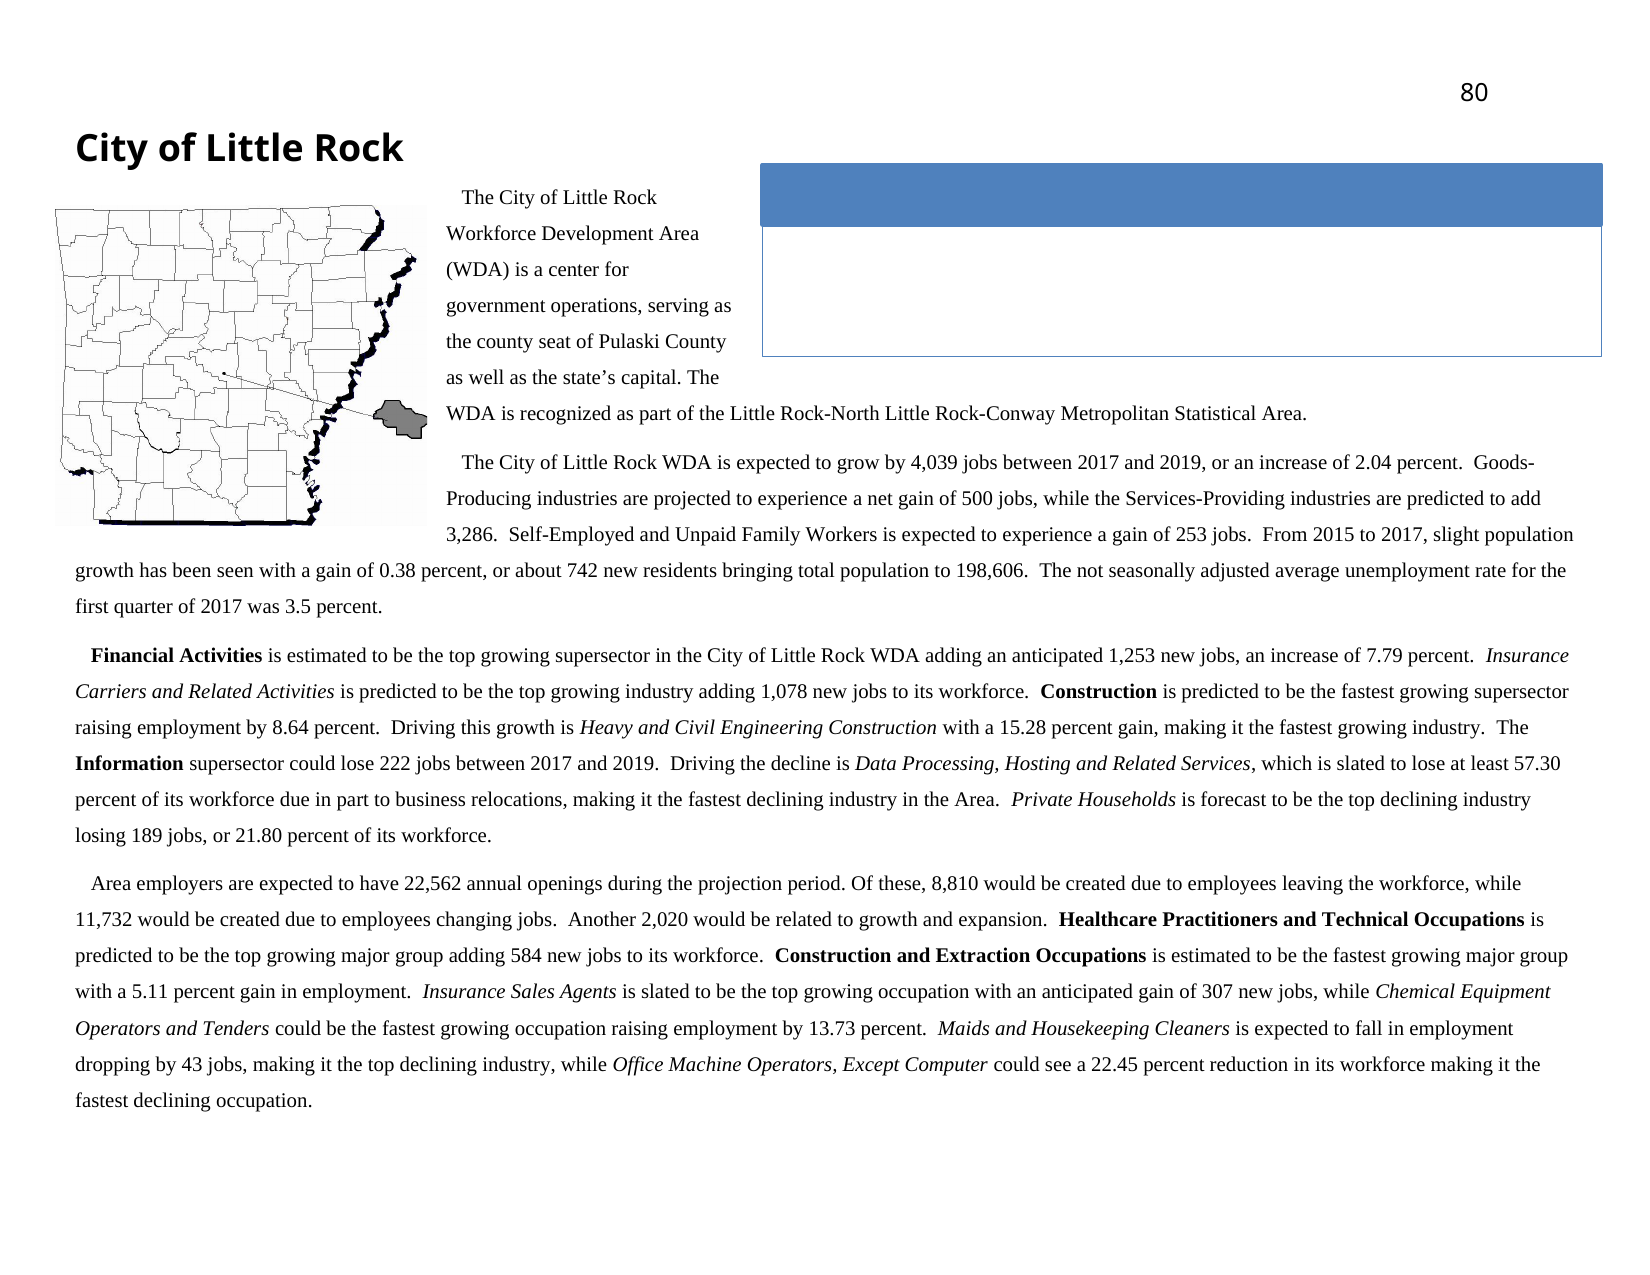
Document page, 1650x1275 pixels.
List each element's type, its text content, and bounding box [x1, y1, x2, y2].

text Financial Activities is estimated to be the top growing supersector in the City of Little Rock WDA adding an anticipated 1,253 new jobs, an increase of 7.79 percent. Insurance Carriers and Related Activities is predicted to be the top growing industry adding 1,078 new jobs to its workforce. Construction is predicted to be the fastest growing supersector raising employment by 8.64 percent. Driving this growth is Heavy and Civil Engineering Construction with a 15.28 percent gain, making it the fastest growing industry. The Information supersector could lose 222 jobs between 2017 and 2019. Driving the decline is Data Processing, Hosting and Related Services, which is slated to lose at least 57.30 percent of its workforce due in part to business relocations, making it the fastest declining industry in the Area. Private Households is forecast to be the top declining industry losing 189 jobs, or 21.80 percent of its workforce. [75, 643, 1575, 847]
subtitle City of Little Rock [75, 122, 1575, 173]
text Area employers are expected to have 22,562 annual openings during the projection period. Of these, 8,810 would be created due to employees leaving the workforce, while 11,732 would be created due to employees changing jobs. Another 2,020 would be related to growth and expansion. Healthcare Practitioners and Technical Occupations is predicted to be the top growing major group adding 584 new jobs to its workforce. Construction and Extraction Occupations is estimated to be the fastest growing major group with a 5.11 percent gain in employment. Insurance Sales Agents is slated to be the top growing occupation with an anticipated gain of 307 new jobs, while Chemical Equipment Operators and Tenders could be the fastest growing occupation raising employment by 13.73 percent. Maids and Housekeeping Cleaners is expected to fall in employment dropping by 43 jobs, making it the top declining industry, while Office Machine Operators, Except Computer could see a 22.45 percent reduction in its workforce making it the fastest declining occupation. [75, 871, 1575, 1112]
picture [55, 205, 428, 526]
text The City of Little Rock WDA is expected to grow by 4,039 jobs between 2017 and 2019, or an increase of 2.04 percent. Goods-Producing industries are projected to experience a net gain of 500 jobs, while the Services-Providing industries are predicted to add 3,286. Self-Employed and Unpaid Family Workers is expected to experience a gain of 253 jobs. From 2015 to 2017, slight population growth has been seen with a gain of 0.38 percent, or about 742 new residents bringing total population to 198,606. The not seasonally adjusted average unemployment rate for the first quarter of 2017 was 3.5 percent. [75, 450, 1575, 618]
text The City of Little Rock Workforce Development Area (WDA) is a center for government operations, serving as the county seat of Pulaski County as well as the state’s capital. The WDA is recognized as part of the Little Rock-North Little Rock-Conway Metropolitan Statistical Area. [75, 185, 1575, 425]
